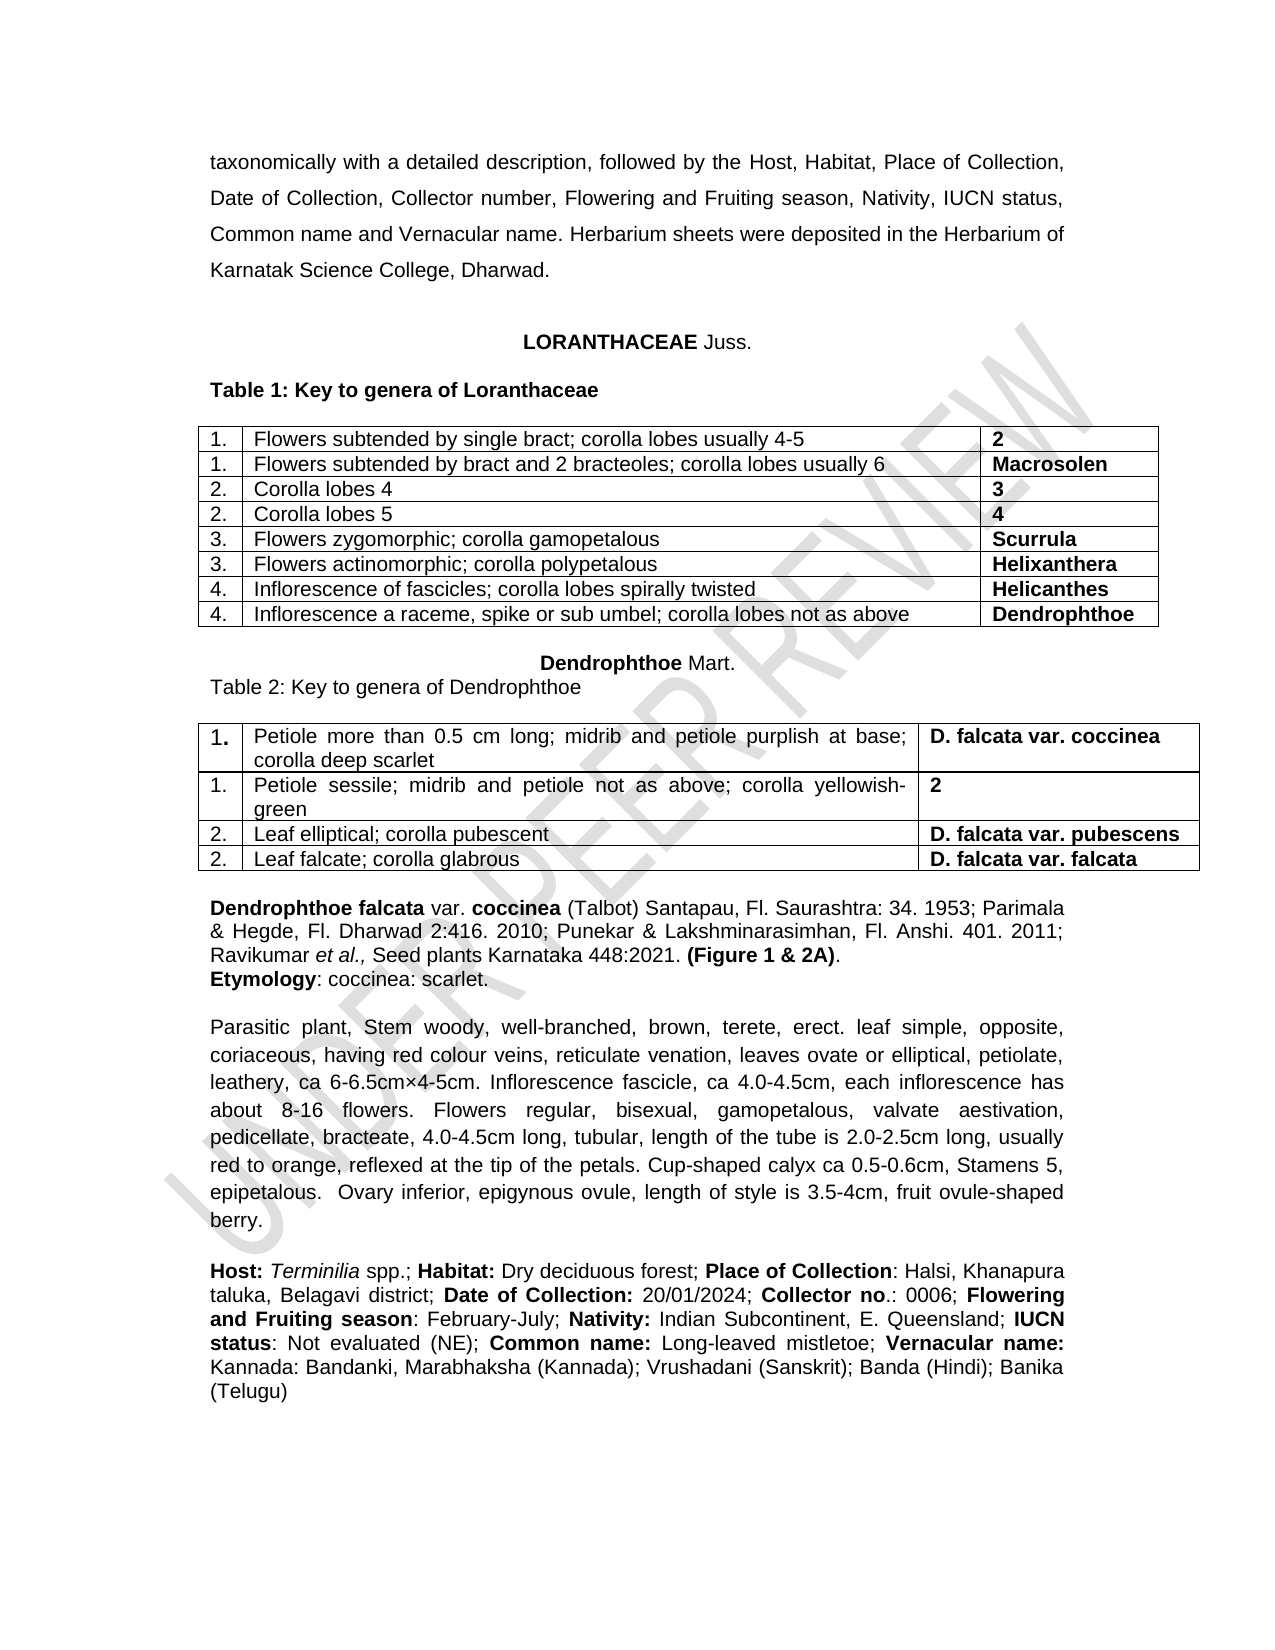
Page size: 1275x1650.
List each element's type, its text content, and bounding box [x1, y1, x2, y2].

table_cell 3 [981, 477, 1158, 501]
text LORANTHACEAE Juss. [210, 330, 1065, 354]
table_header Flowers subtended by single bract; corolla lobes usually 4-5 [243, 427, 980, 451]
table_cell 2. [199, 477, 242, 501]
table_cell Flowers zygomorphic; corolla gamopetalous [243, 527, 980, 551]
table_cell Helicanthes [981, 577, 1158, 601]
text Host: Terminilia spp.; Habitat: Dry deciduous forest; Place of Collection: Halsi, Khanapura taluka, Belagavi district; Date of Collection: 20/01/2024; Collector no.: 0006; Flowering and Fruiting season: February-July; Nativity: Indian Subcontinent, E. Queensland; IUCN status: Not evaluated (NE); Common name: Long-leaved mistletoe; Vernacular name: Kannada: Bandanki, Marabhaksha (Kannada); Vrushadani (Sanskrit); Banda (Hindi); Banika (Telugu) [210, 1259, 1065, 1403]
table_cell Inflorescence a raceme, spike or sub umbel; corolla lobes not as above [243, 602, 980, 626]
table_cell 1. [199, 773, 242, 820]
table_header 1. [199, 724, 242, 771]
table_cell 1. [199, 452, 242, 476]
table_cell 2. [199, 846, 242, 870]
table_cell Flowers actinomorphic; corolla polypetalous [243, 552, 980, 576]
table_cell Macrosolen [981, 452, 1158, 476]
text Dendrophthoe Mart. [210, 651, 1065, 674]
table_header 2 [981, 427, 1158, 451]
table_header Petiole more than 0.5 cm long; midrib and petiole purplish at base; corolla deep scarlet [243, 724, 918, 771]
table_cell D. falcata var. pubescens [919, 821, 1199, 845]
table_cell 4 [981, 502, 1158, 526]
table_cell Scurrula [981, 527, 1158, 551]
table_cell Inflorescence of fascicles; corolla lobes spirally twisted [243, 577, 980, 601]
text Table 1: Key to genera of Loranthaceae [210, 378, 1065, 402]
table_cell Flowers subtended by bract and 2 bracteoles; corolla lobes usually 6 [243, 452, 980, 476]
table_cell Dendrophthoe [981, 602, 1158, 626]
table_cell Leaf elliptical; corolla pubescent [243, 821, 918, 845]
table_cell 2. [199, 502, 242, 526]
text Etymology: coccinea: scarlet. [210, 967, 1065, 991]
table_cell 4. [199, 577, 242, 601]
table_cell Corolla lobes 5 [243, 502, 980, 526]
table_cell 4. [199, 602, 242, 626]
table_header 1. [199, 427, 242, 451]
table_cell 3. [199, 552, 242, 576]
table_cell Corolla lobes 4 [243, 477, 980, 501]
table_cell Leaf falcate; corolla glabrous [243, 846, 918, 870]
table_cell Petiole sessile; midrib and petiole not as above; corolla yellowish-green [243, 773, 918, 820]
table_cell Helixanthera [981, 552, 1158, 576]
table_cell 2. [199, 821, 242, 845]
text Dendrophthoe falcata var. coccinea (Talbot) Santapau, Fl. Saurashtra: 34. 1953; Parimala & Hegde, Fl. Dharwad 2:416. 2010; Punekar & Lakshminarasimhan, Fl. Anshi. 401. 2011; Ravikumar et al., Seed plants Karnataka 448:2021. (Figure 1 & 2A). [210, 895, 1065, 967]
table_cell 3. [199, 527, 242, 551]
text Parasitic plant, Stem woody, well-branched, brown, terete, erect. leaf simple, opposite, coriaceous, having red colour veins, reticulate venation, leaves ovate or elliptical, petiolate, leathery, ca 6-6.5cm×4-5cm. Inflorescence fascicle, ca 4.0-4.5cm, each inflorescence has about 8-16 flowers. Flowers regular, bisexual, gamopetalous, valvate aestivation, pedicellate, bracteate, 4.0-4.5cm long, tubular, length of the tube is 2.0-2.5cm long, usually red to orange, reflexed at the tip of the petals. Cup-shaped calyx ca 0.5-0.6cm, Stamens 5, epipetalous. Ovary inferior, epigynous ovule, length of style is 3.5-4cm, fruit ovule-shaped berry. [210, 1015, 1065, 1232]
table_header D. falcata var. coccinea [919, 724, 1199, 771]
table_cell 2 [919, 773, 1199, 820]
table_cell D. falcata var. falcata [919, 846, 1199, 870]
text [210, 150, 1065, 282]
text Table 2: Key to genera of Dendrophthoe [210, 674, 1065, 698]
